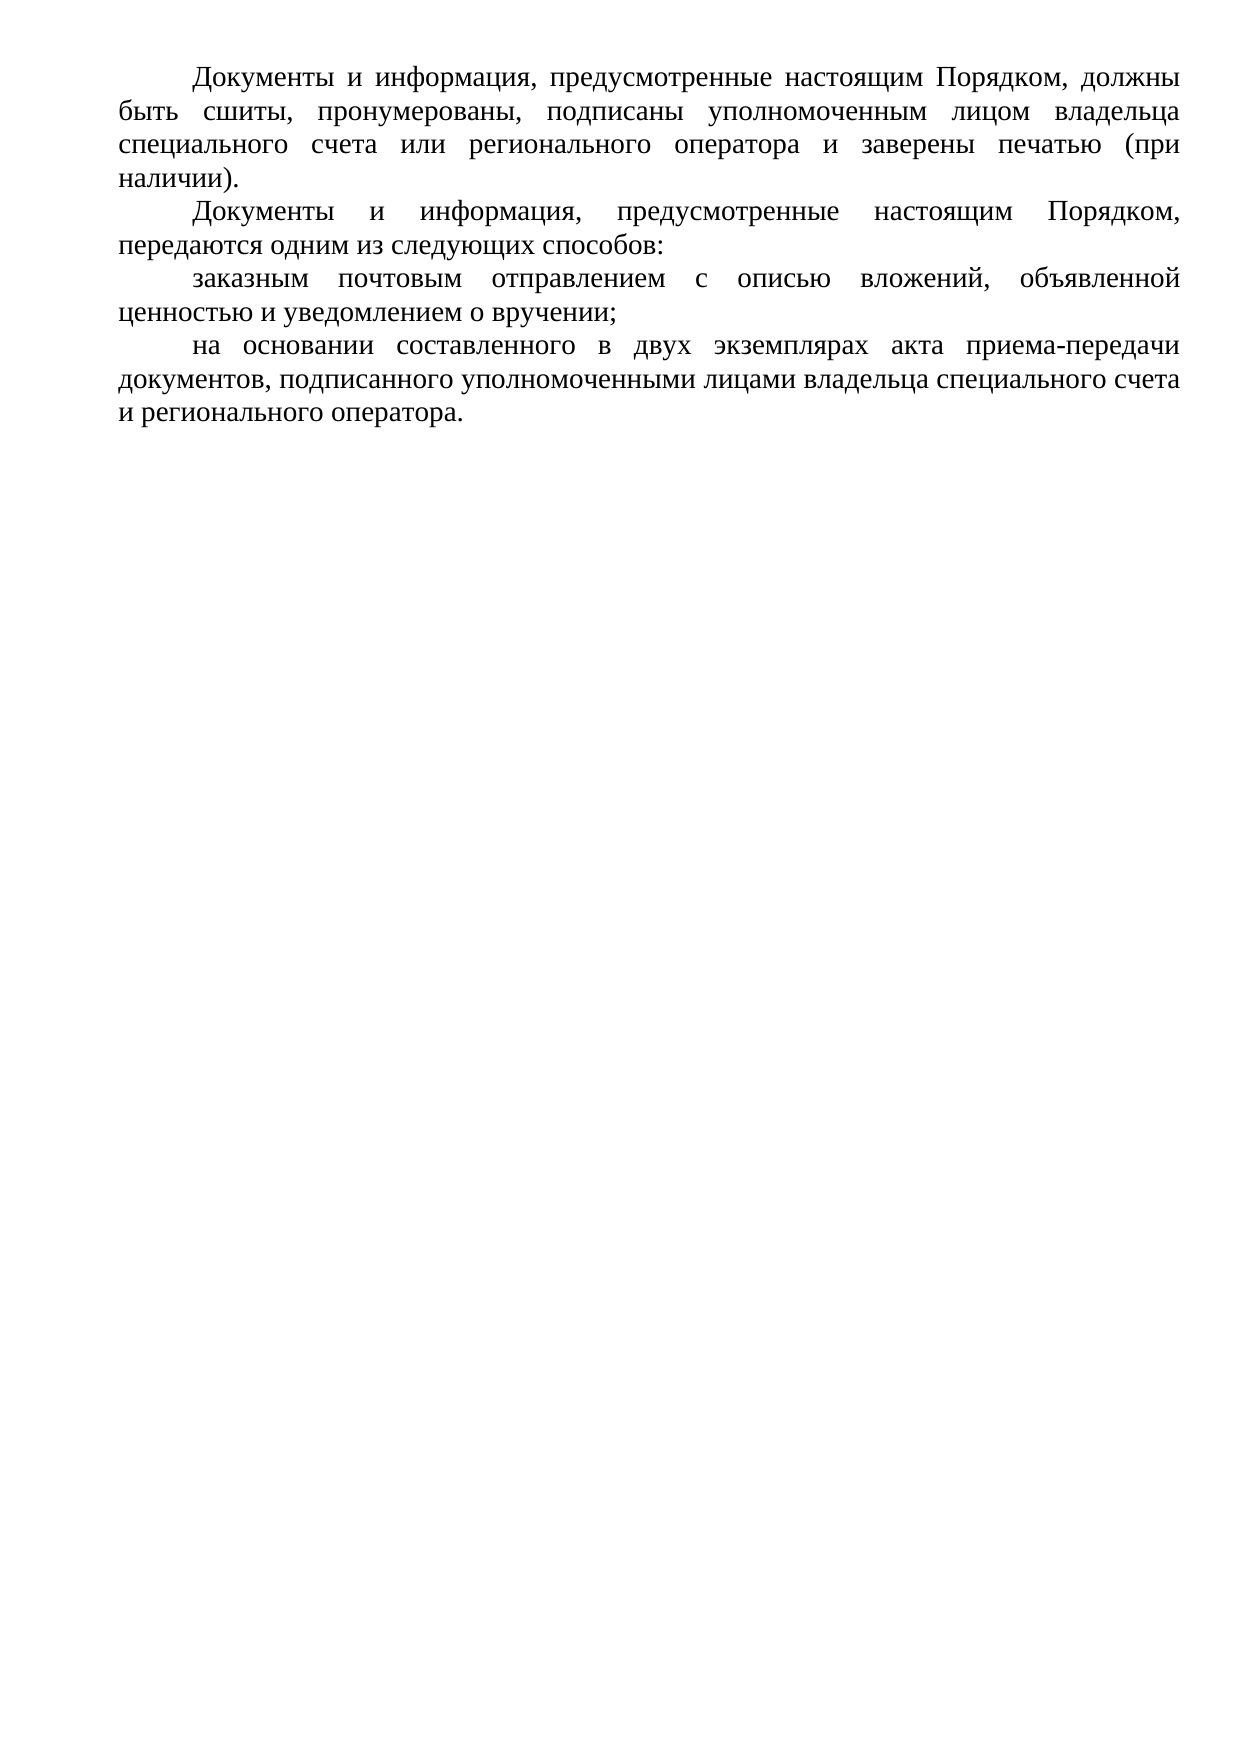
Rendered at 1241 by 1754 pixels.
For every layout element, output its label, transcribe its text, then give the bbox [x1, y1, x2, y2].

text Документы и информация, предусмотренные настоящим Порядком, должны быть сшиты, пронумерованы, подписаны уполномоченным лицом владельца специального счета или регионального оператора и заверены печатью (при наличии). [118, 59, 1181, 193]
text на основании составленного в двух экземплярах акта приема-передачи документов, подписанного уполномоченными лицами владельца специального счета и регионального оператора. [118, 327, 1181, 428]
text заказным почтовым отправлением с описью вложений, объявленной ценностью и уведомлением о вручении; [118, 260, 1181, 327]
text Документы и информация, предусмотренные настоящим Порядком, передаются одним из следующих способов: [118, 193, 1181, 260]
